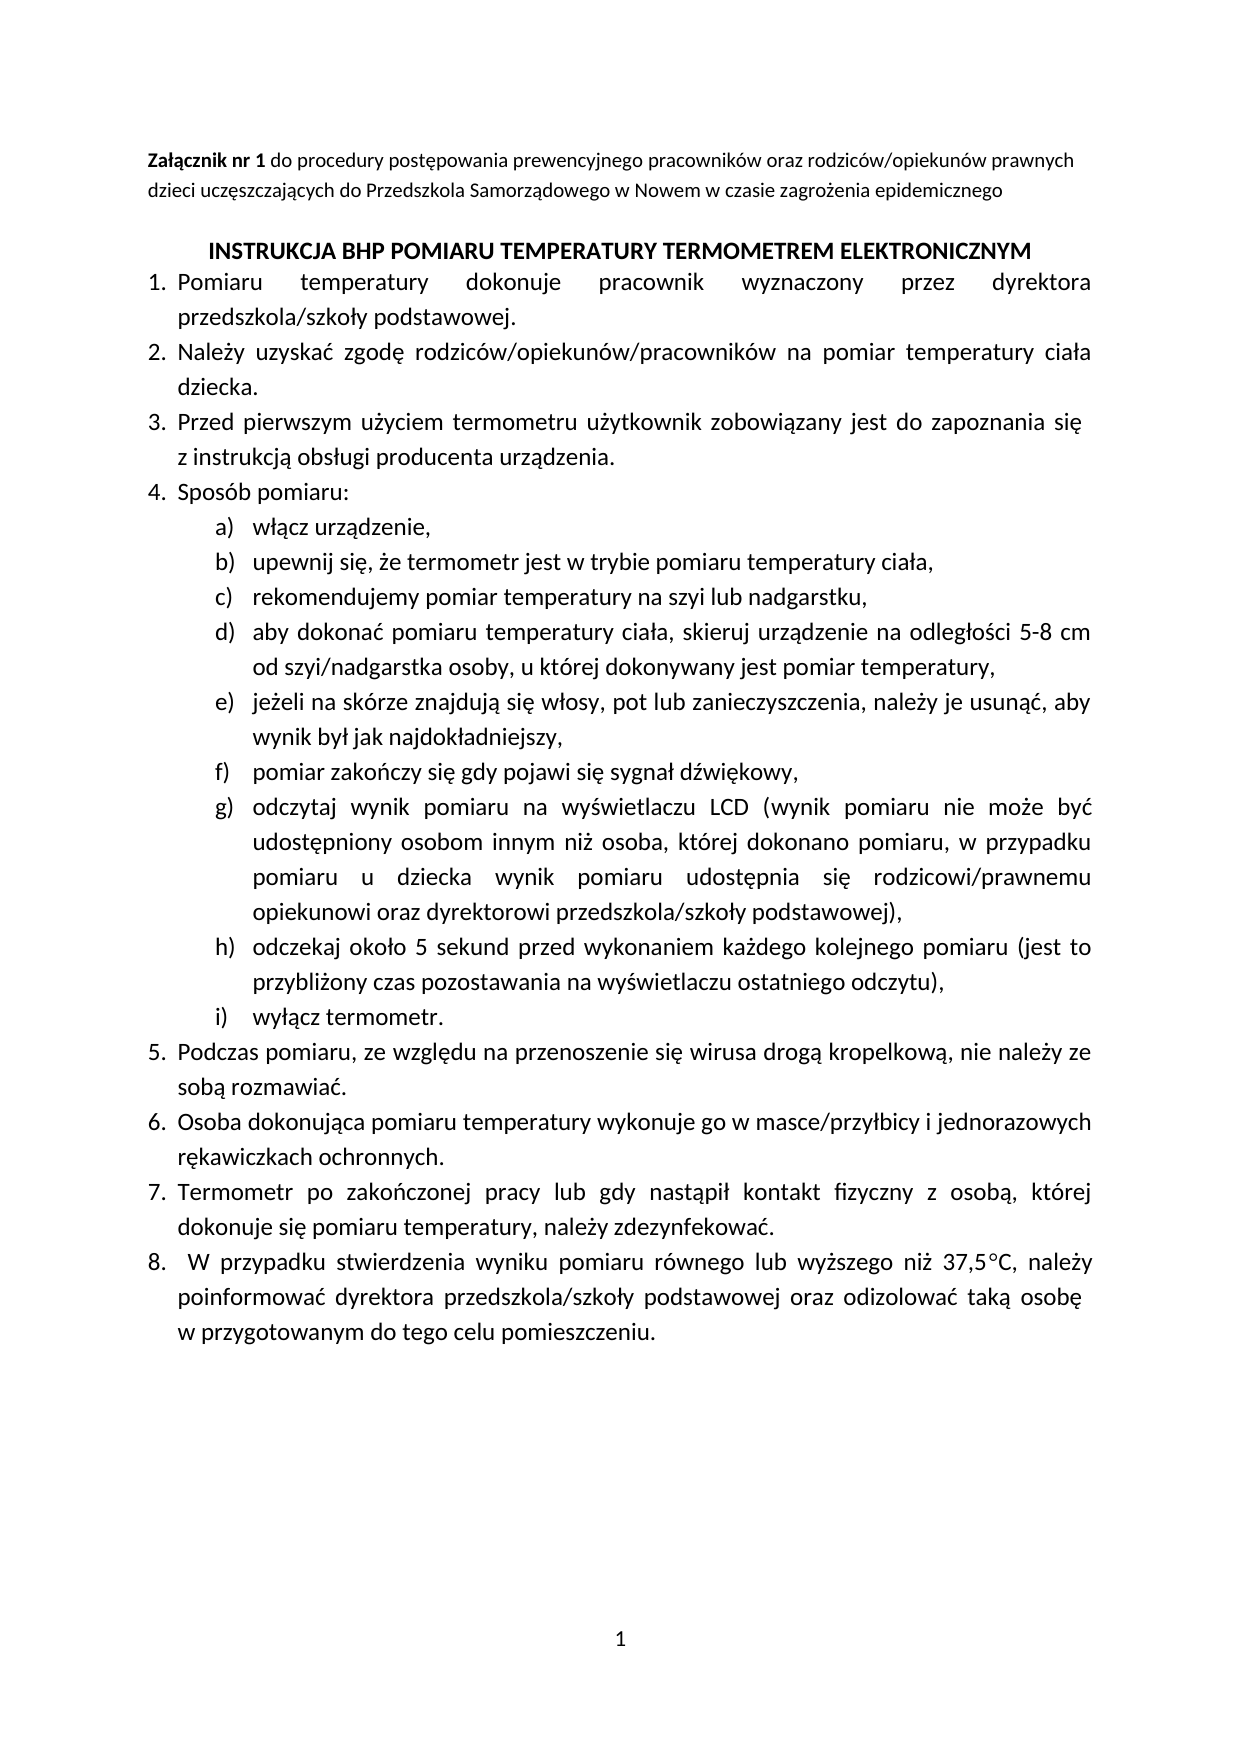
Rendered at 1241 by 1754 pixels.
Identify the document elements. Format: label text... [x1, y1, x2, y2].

list Sposób pomiaru: [148, 476, 1093, 506]
list jeżeli na skórze znajdują się włosy, pot lub zanieczyszczenia, należy je usunąć, aby wynik był jak najdokładniejszy, [215, 686, 1093, 751]
list Osoba dokonująca pomiaru temperatury wykonuje go w masce/przyłbicy i jednorazowych rękawiczkach ochronnych. [148, 1106, 1093, 1171]
list W przypadku stwierdzenia wyniku pomiaru równego lub wyższego niż 37,5°C, należy poinformować dyrektora przedszkola/szkoły podstawowej oraz odizolować taką osobę w przygotowanym do tego celu pomieszczeniu. [148, 1246, 1093, 1346]
list odczytaj wynik pomiaru na wyświetlaczu LCD (wynik pomiaru nie może być udostępniony osobom innym niż osoba, której dokonano pomiaru, w przypadku pomiaru u dziecka wynik pomiaru udostępnia się rodzicowi/prawnemu opiekunowi oraz dyrektorowi przedszkola/szkoły podstawowej), [215, 791, 1093, 926]
text INSTRUKCJA BHP POMIARU TEMPERATURY TERMOMETREM ELEKTRONICZNYM [148, 235, 1093, 266]
list wyłącz termometr. [215, 1001, 1093, 1031]
list aby dokonać pomiaru temperatury ciała, skieruj urządzenie na odległości 5-8 cm od szyi/nadgarstka osoby, u której dokonywany jest pomiar temperatury, [215, 616, 1093, 681]
list Termometr po zakończonej pracy lub gdy nastąpił kontakt fizyczny z osobą, której dokonuje się pomiaru temperatury, należy zdezynfekować. [148, 1176, 1093, 1241]
list Należy uzyskać zgodę rodziców/opiekunów/pracowników na pomiar temperatury ciała dziecka. [148, 336, 1093, 401]
list rekomendujemy pomiar temperatury na szyi lub nadgarstku, [215, 581, 1093, 611]
list pomiar zakończy się gdy pojawi się sygnał dźwiękowy, [215, 756, 1093, 786]
list upewnij się, że termometr jest w trybie pomiaru temperatury ciała, [215, 546, 1093, 576]
list włącz urządzenie, [215, 511, 1093, 541]
text Załącznik nr 1 do procedury postępowania prewencyjnego pracowników oraz rodziców/opiekunów prawnych dzieci uczęszczających do Przedszkola Samorządowego w Nowem w czasie zagrożenia epidemicznego [148, 148, 1093, 202]
list Podczas pomiaru, ze względu na przenoszenie się wirusa drogą kropelkową, nie należy ze sobą rozmawiać. [148, 1036, 1093, 1101]
list Pomiaru temperatury dokonuje pracownik wyznaczony przez dyrektora przedszkola/szkoły podstawowej. [148, 266, 1093, 331]
list odczekaj około 5 sekund przed wykonaniem każdego kolejnego pomiaru (jest to przybliżony czas pozostawania na wyświetlaczu ostatniego odczytu), [215, 931, 1093, 996]
list Przed pierwszym użyciem termometru użytkownik zobowiązany jest do zapoznania się z instrukcją obsługi producenta urządzenia. [148, 406, 1093, 471]
